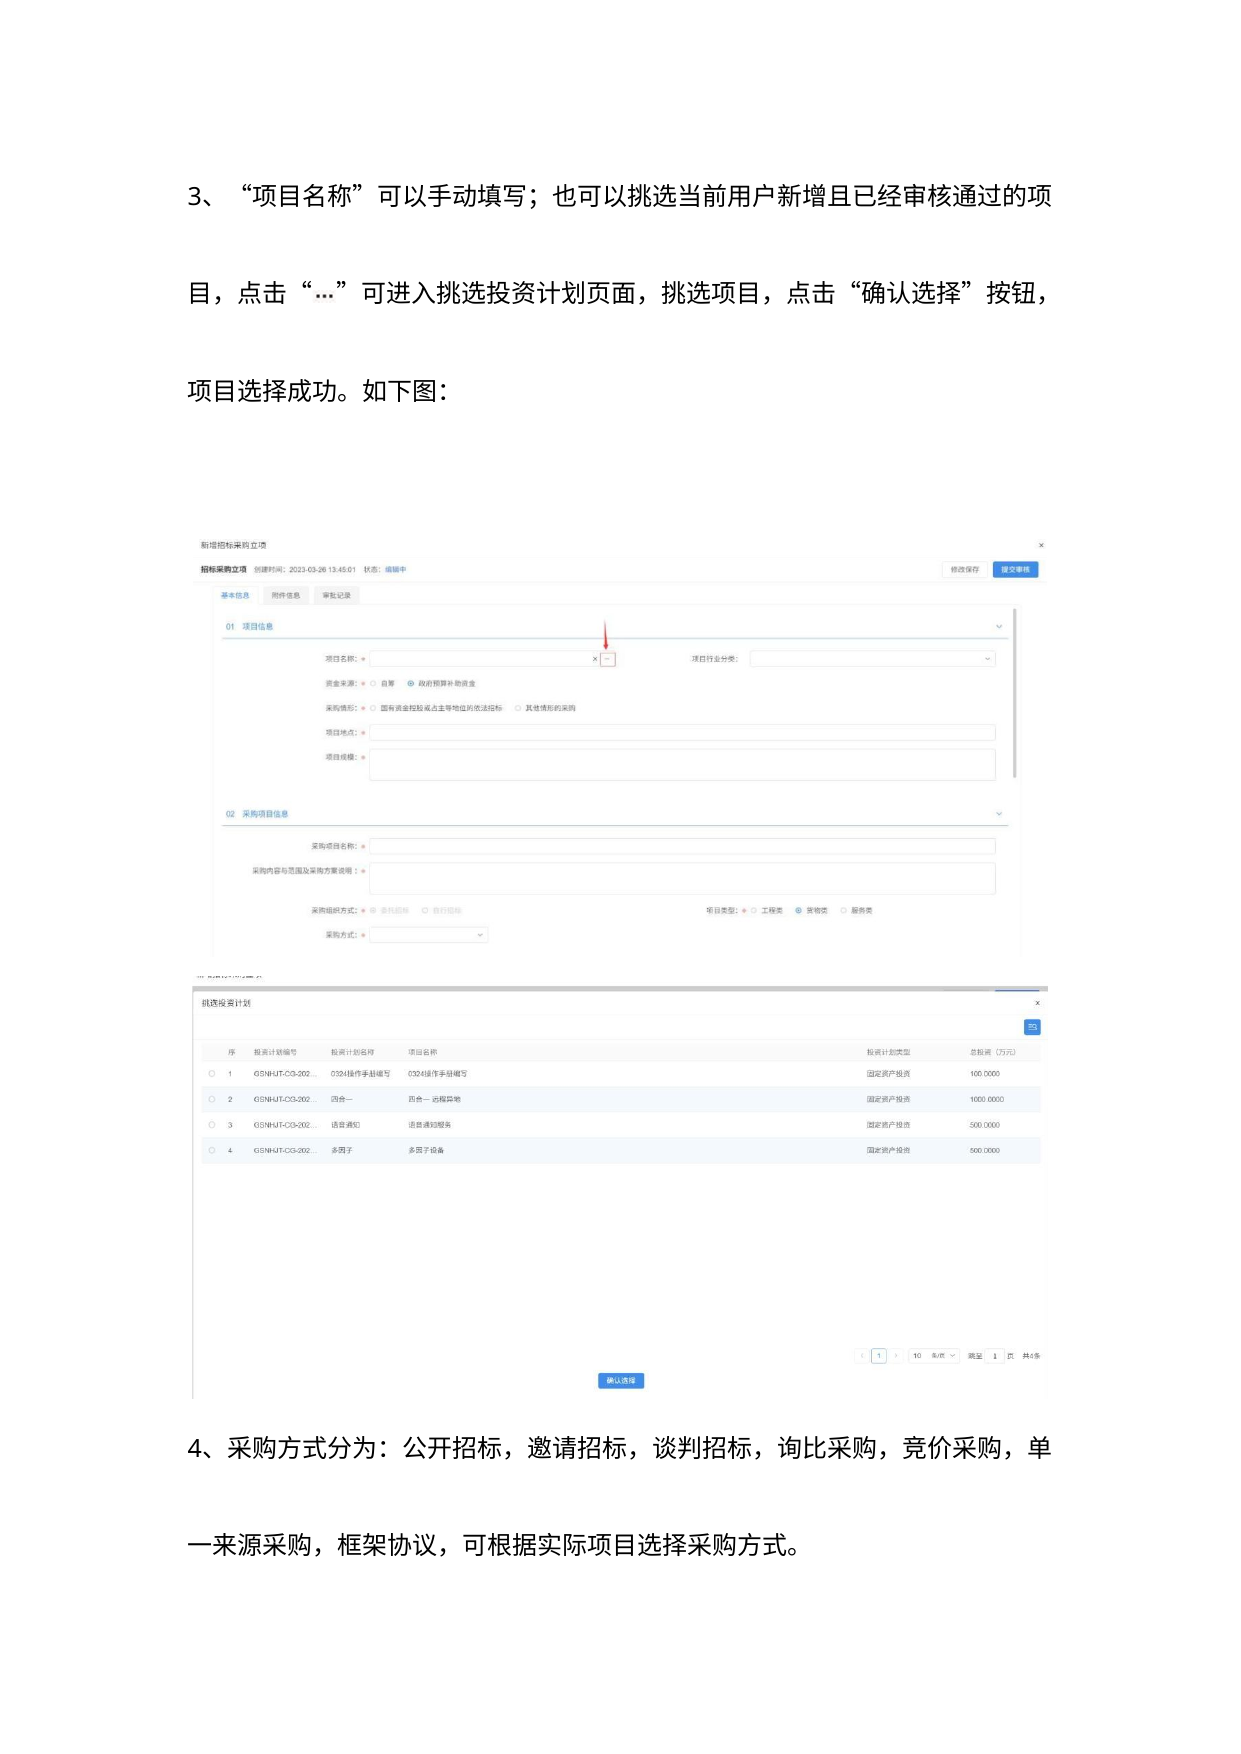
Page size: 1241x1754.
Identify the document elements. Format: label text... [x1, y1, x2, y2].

picture [192, 976, 1048, 1399]
text 4、采购方式分为：公开招标，邀请招标，谈判招标，询比采购，竞价采购，单一来源采购，框架协议，可根据实际项目选择采购方式。 [187, 1414, 1053, 1576]
picture [312, 290, 336, 303]
picture [193, 539, 1048, 957]
text 3、“项目名称”可以手动填写；也可以挑选当前用户新增且已经审核通过的项目，点击“”可进入挑选投资计划页面，挑选项目，点击“确认选择”按钮，项目选择成功。如下图： [187, 162, 1053, 422]
